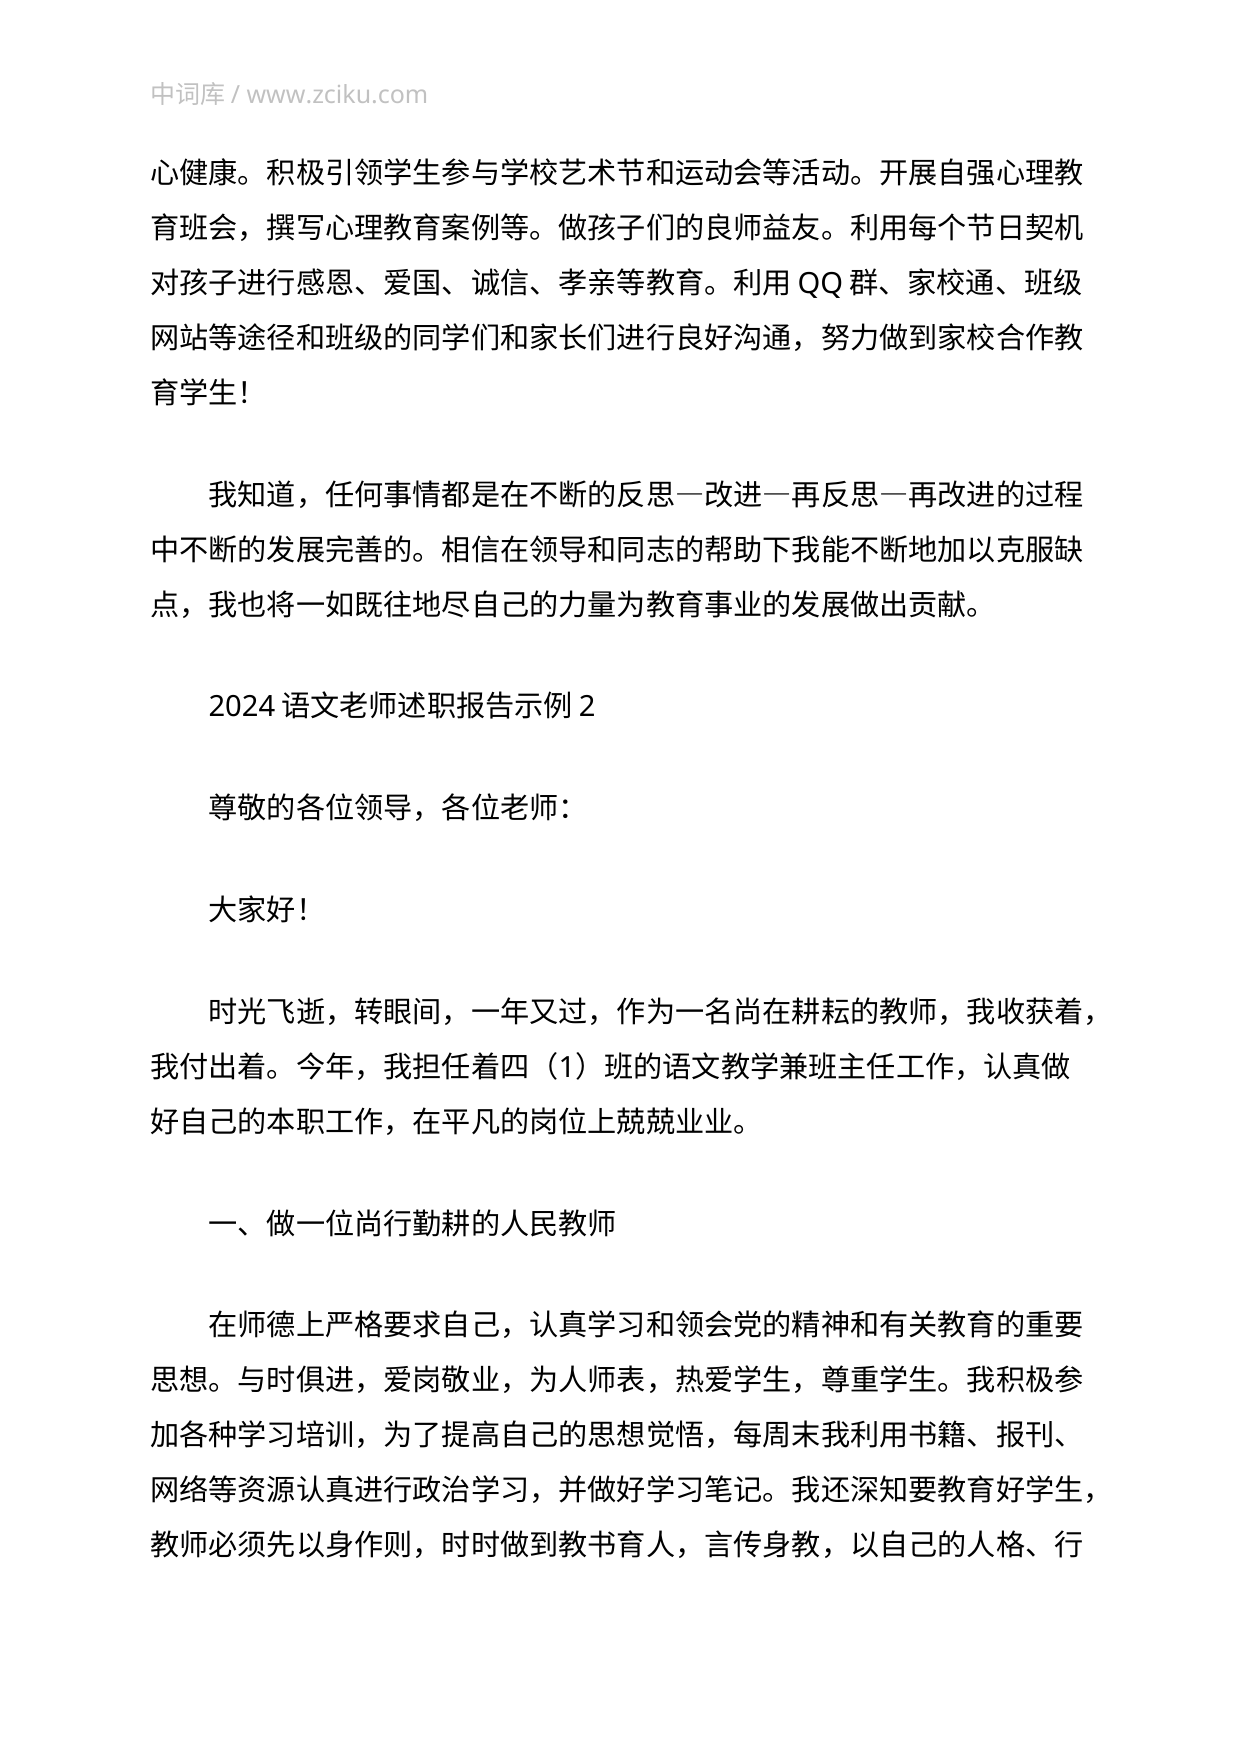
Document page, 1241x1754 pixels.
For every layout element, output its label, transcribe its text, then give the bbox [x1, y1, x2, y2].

text 我知道，任何事情都是在不断的反思—改进—再反思—再改进的过程中不断的发展完善的。相信在领导和同志的帮助下我能不断地加以克服缺点，我也将一如既往地尽自己的力量为教育事业的发展做出贡献。 [150, 471, 1090, 623]
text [150, 150, 1090, 412]
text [150, 1302, 1090, 1564]
text 2024语文老师述职报告示例2 [150, 683, 1090, 725]
text 尊敬的各位领导，各位老师： [150, 785, 1090, 827]
text 一、做一位尚行勤耕的人民教师 [150, 1200, 1090, 1242]
text 时光飞逝，转眼间，一年又过，作为一名尚在耕耘的教师，我收获着，我付出着。今年，我担任着四（1）班的语文教学兼班主任工作，认真做好自己的本职工作，在平凡的岗位上兢兢业业。 [150, 988, 1090, 1141]
text 大家好！ [150, 887, 1090, 929]
